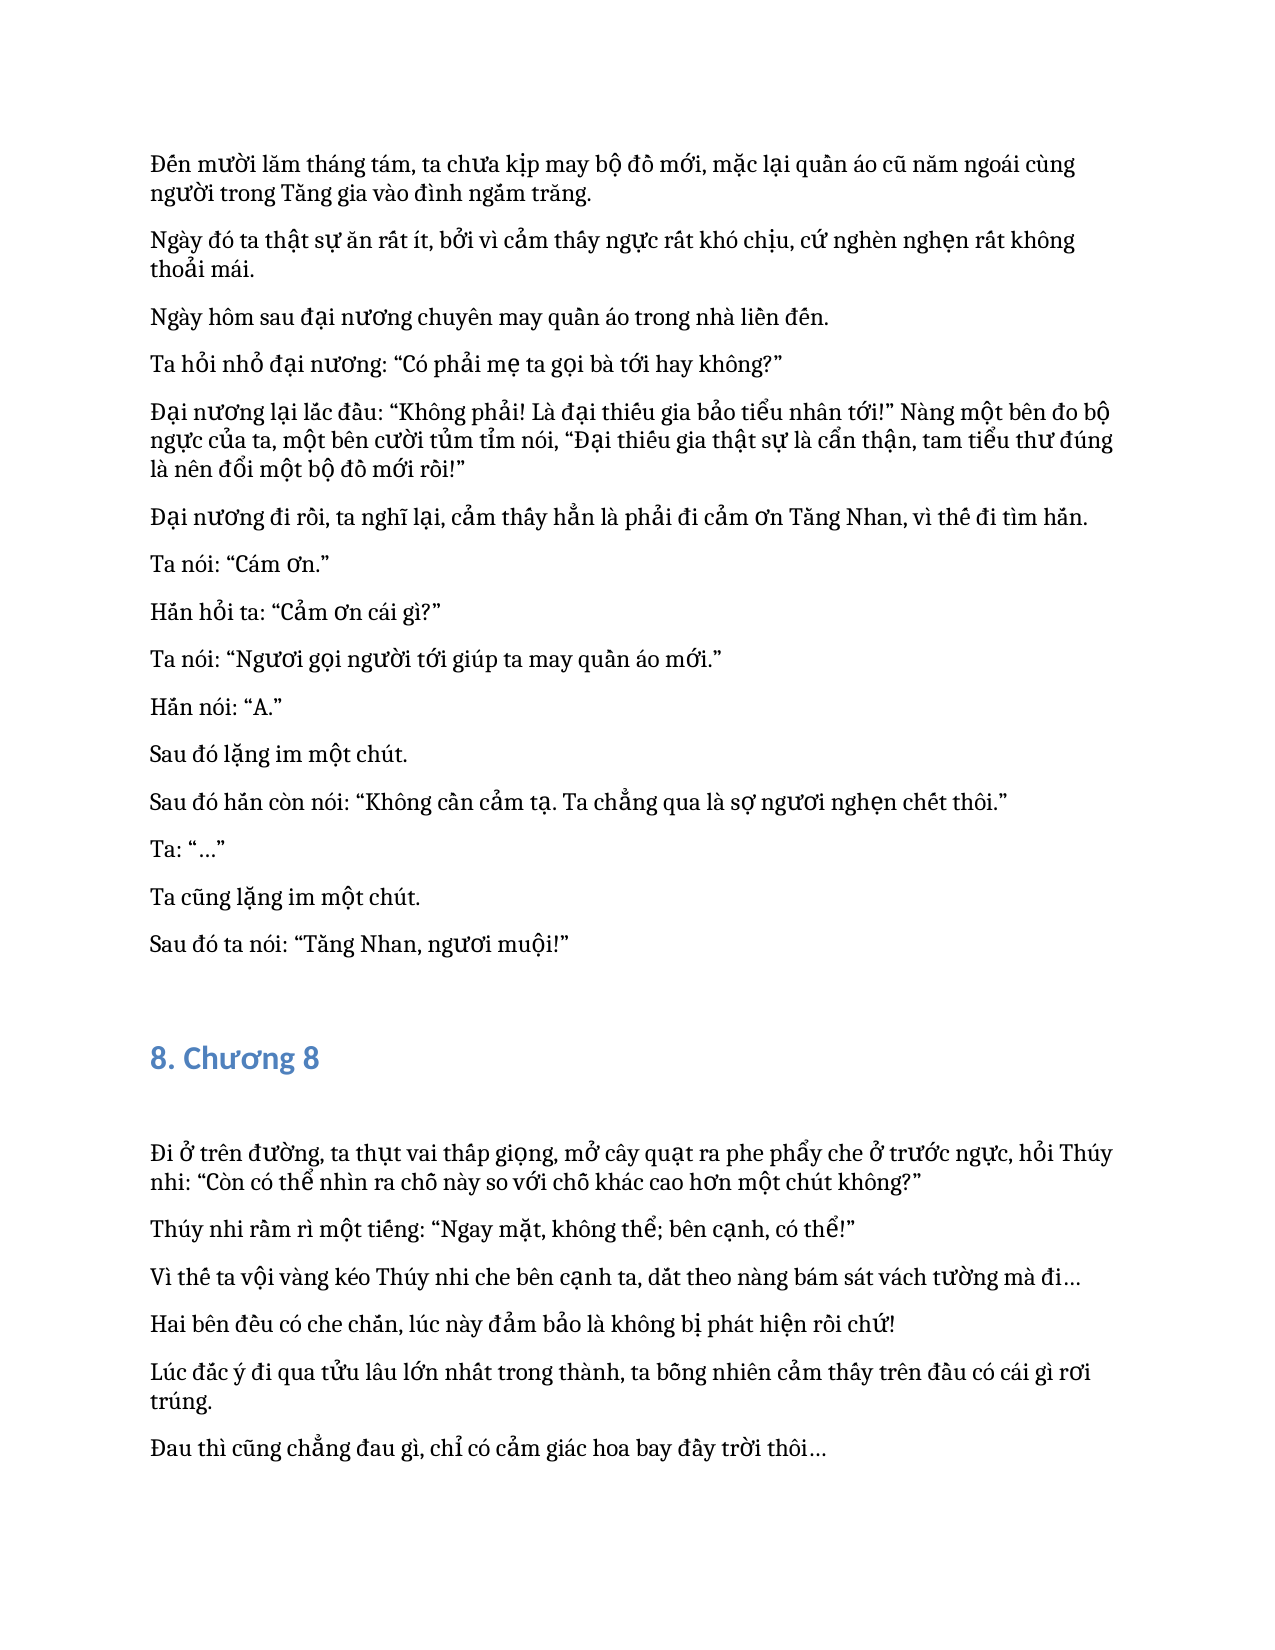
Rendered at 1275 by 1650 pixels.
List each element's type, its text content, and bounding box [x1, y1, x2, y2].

text Đi ở trên đường, ta thụt vai thấp giọng, mở cây quạt ra phe phẩy che ở trước ngực, hỏi Thúy nhi: “Còn có thể nhìn ra chỗ này so với chỗ khác cao hơn một chút không?” [150, 1082, 1125, 1197]
text Ta hỏi nhỏ đại nương: “Có phải mẹ ta gọi bà tới hay không?” [150, 350, 1125, 379]
text Sau đó ta nói: “Tằng Nhan, ngươi muội!” [150, 930, 1125, 1016]
text Đau thì cũng chẳng đau gì, chỉ có cảm giác hoa bay đầy trời thôi… [150, 1434, 1125, 1463]
text Ta: “…” [150, 835, 1125, 864]
text Vì thế ta vội vàng kéo Thúy nhi che bên cạnh ta, dắt theo nàng bám sát vách tường mà đi… [150, 1263, 1125, 1292]
text Ngày hôm sau đại nương chuyên may quần áo trong nhà liền đến. [150, 302, 1125, 331]
text Hắn hỏi ta: “Cảm ơn cái gì?” [150, 597, 1125, 626]
text Ta nói: “Ngươi gọi người tới giúp ta may quần áo mới.” [150, 645, 1125, 674]
text Sau đó hắn còn nói: “Không cần cảm tạ. Ta chẳng qua là sợ ngươi nghẹn chết thôi.” [150, 787, 1125, 816]
text Thúy nhi rầm rì một tiếng: “Ngay mặt, không thể; bên cạnh, có thể!” [150, 1215, 1125, 1244]
subtitle 8. Chương 8 [150, 1037, 1125, 1078]
text Đến mười lăm tháng tám, ta chưa kịp may bộ đồ mới, mặc lại quần áo cũ năm ngoái cùng người trong Tằng gia vào đình ngắm trăng. [150, 150, 1125, 207]
text Ngày đó ta thật sự ăn rất ít, bởi vì cảm thấy ngực rất khó chịu, cứ nghèn nghẹn rất không thoải mái. [150, 226, 1125, 284]
text Đại nương lại lắc đầu: “Không phải! Là đại thiếu gia bảo tiểu nhân tới!” Nàng một bên đo bộ ngực của ta, một bên cười tủm tỉm nói, “Đại thiếu gia thật sự là cẩn thận, tam tiểu thư đúng là nên đổi một bộ đồ mới rồi!” [150, 397, 1125, 484]
text Sau đó lặng im một chút. [150, 740, 1125, 769]
text Đại nương đi rồi, ta nghĩ lại, cảm thấy hẳn là phải đi cảm ơn Tằng Nhan, vì thế đi tìm hắn. [150, 502, 1125, 531]
text Hắn nói: “A.” [150, 692, 1125, 721]
text Hai bên đều có che chắn, lúc này đảm bảo là không bị phát hiện rồi chứ! [150, 1310, 1125, 1339]
text Lúc đắc ý đi qua tửu lâu lớn nhất trong thành, ta bỗng nhiên cảm thấy trên đầu có cái gì rơi trúng. [150, 1358, 1125, 1415]
text Ta nói: “Cám ơn.” [150, 550, 1125, 579]
text Ta cũng lặng im một chút. [150, 882, 1125, 911]
